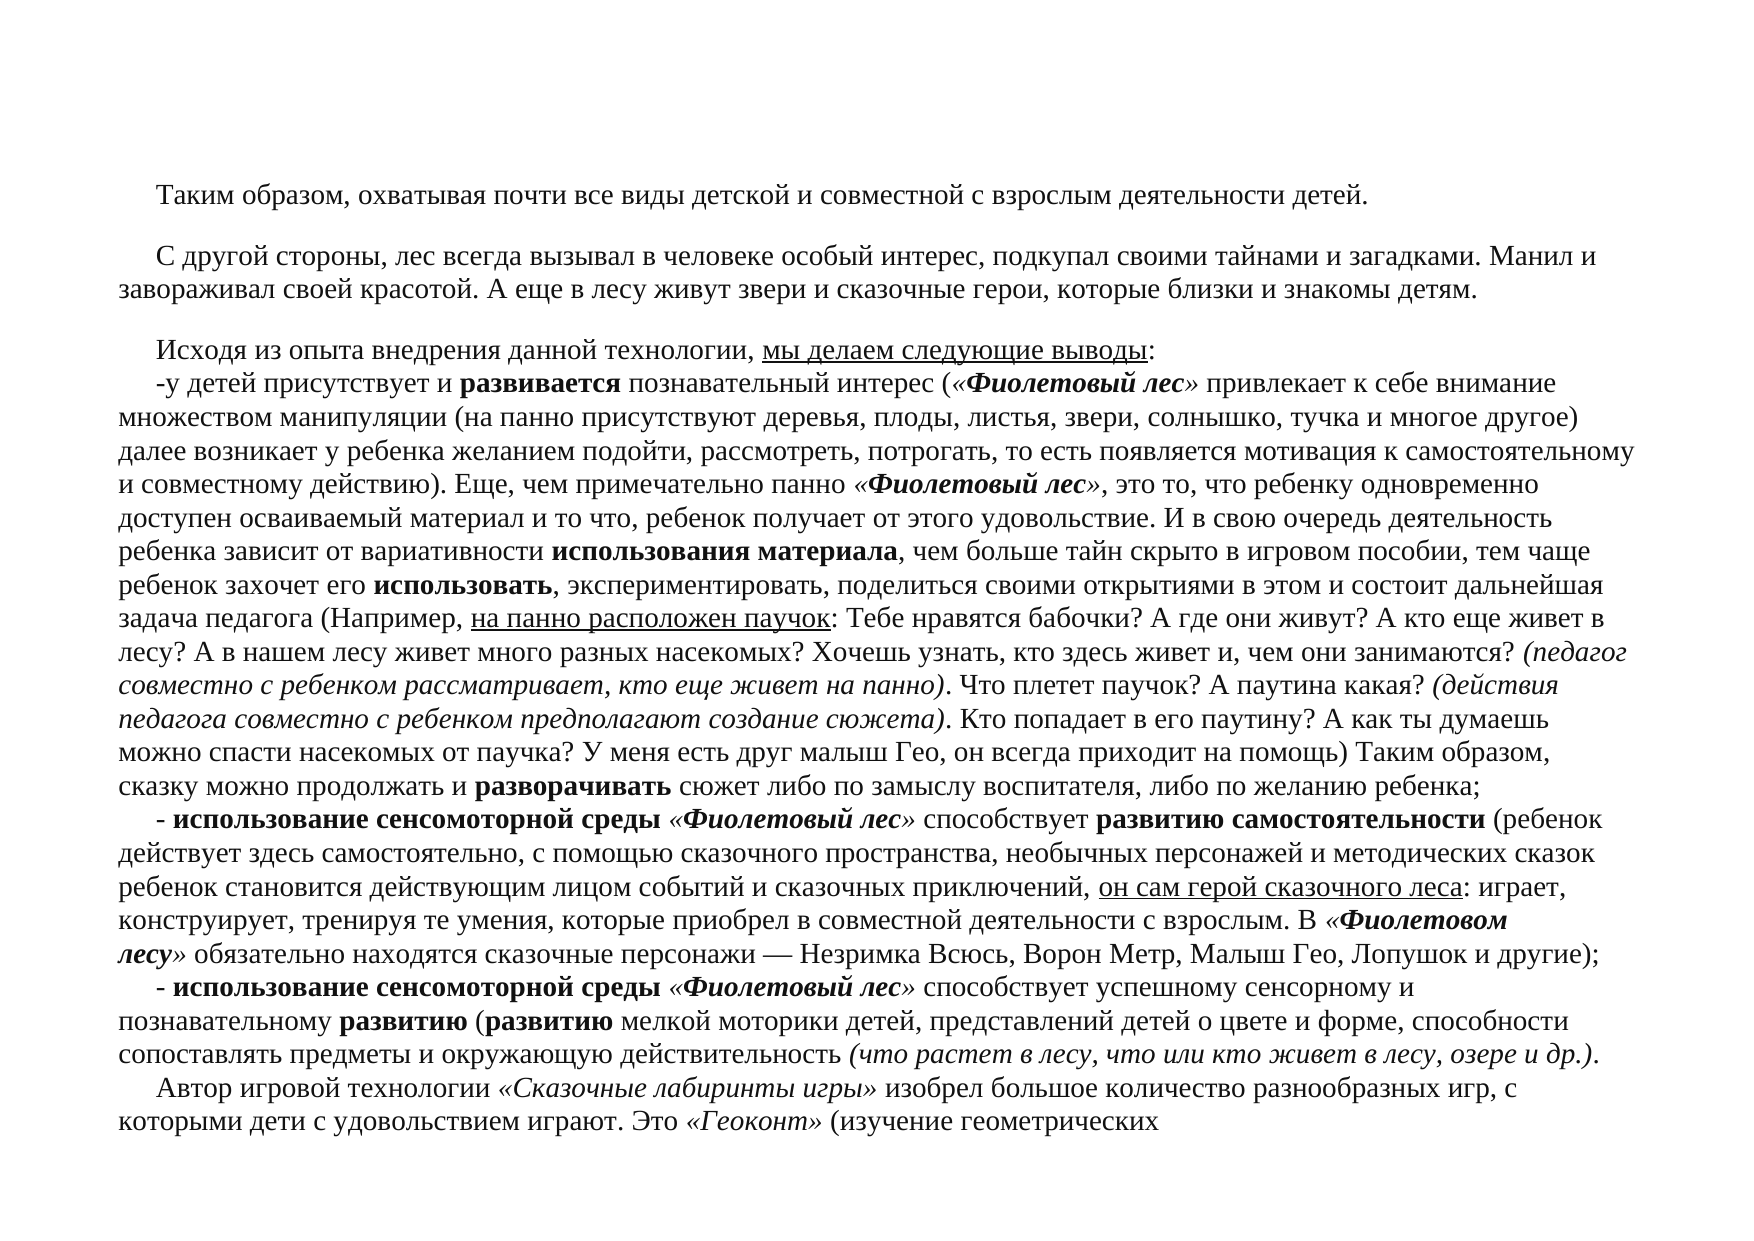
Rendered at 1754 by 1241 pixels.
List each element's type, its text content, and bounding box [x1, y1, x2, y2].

text - использование сенсомоторной среды «Фиолетовый лес» способствует успешному сенсорному и познавательному развитию (развитию мелкой моторики детей, представлений детей о цвете и форме, способности сопоставлять предметы и окружающую действительность (что растет в лесу, что или кто живет в лесу, озере и др.). [118, 969, 1636, 1070]
text Таким образом, охватывая почти все виды детской и совместной с взрослым деятельности детей. [118, 177, 1636, 211]
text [118, 1070, 1636, 1137]
text С другой стороны, лес всегда вызывал в человеке особый интерес, подкупал своими тайнами и загадками. Манил и завораживал своей красотой. А еще в лесу живут звери и сказочные герои, которые близки и знакомы детям. [118, 238, 1636, 305]
text - использование сенсомоторной среды «Фиолетовый лес» способствует развитию самостоятельности (ребенок действует здесь самостоятельно, c помощью сказочного пространства, необычных персонажей и методических сказок ребенок становится действующим лицом событий и сказочных приключений, он сам герой сказочного леса: играет, конструирует, тренируя те умения, которые приобрел в совместной деятельности с взрослым. В «Фиолетовом лесу» обязательно находятся сказочные персонажи — Незримка Всюсь, Ворон Метр, Малыш Гео, Лопушок и другие); [118, 802, 1636, 969]
text Исходя из опыта внедрения данной технологии, мы делаем следующие выводы: [118, 332, 1636, 366]
text -у детей присутствует и развивается познавательный интерес («Фиолетовый лес» привлекает к себе внимание множеством манипуляции (на панно присутствуют деревья, плоды, листья, звери, солнышко, тучка и многое другое) далее возникает у ребенка желанием подойти, рассмотреть, потрогать, то есть появляется мотивация к самостоятельному и совместному действию). Еще, чем примечательно панно «Фиолетовый лес», это то, что ребенку одновременно доступен осваиваемый материал и то что, ребенок получает от этого удовольствие. И в свою очередь деятельность ребенка зависит от вариативности использования материала, чем больше тайн скрыто в игровом пособии, тем чаще ребенок захочет его использовать, экспериментировать, поделиться своими открытиями в этом и состоит дальнейшая задача педагога (Например, на панно расположен паучок: Тебе нравятся бабочки? А где они живут? А кто еще живет в лесу? А в нашем лесу живет много разных насекомых? Хочешь узнать, кто здесь живет и, чем они занимаются? (педагог совместно с ребенком рассматривает, кто еще живет на панно). Что плетет паучок? А паутина какая? (действия педагога совместно с ребенком предполагают создание сюжета). Кто попадает в его паутину? А как ты думаешь можно спасти насекомых от паучка? У меня есть друг малыш Гео, он всегда приходит на помощь) Таким образом, сказку можно продолжать и разворачивать сюжет либо по замыслу воспитателя, либо по желанию ребенка; [118, 366, 1636, 802]
